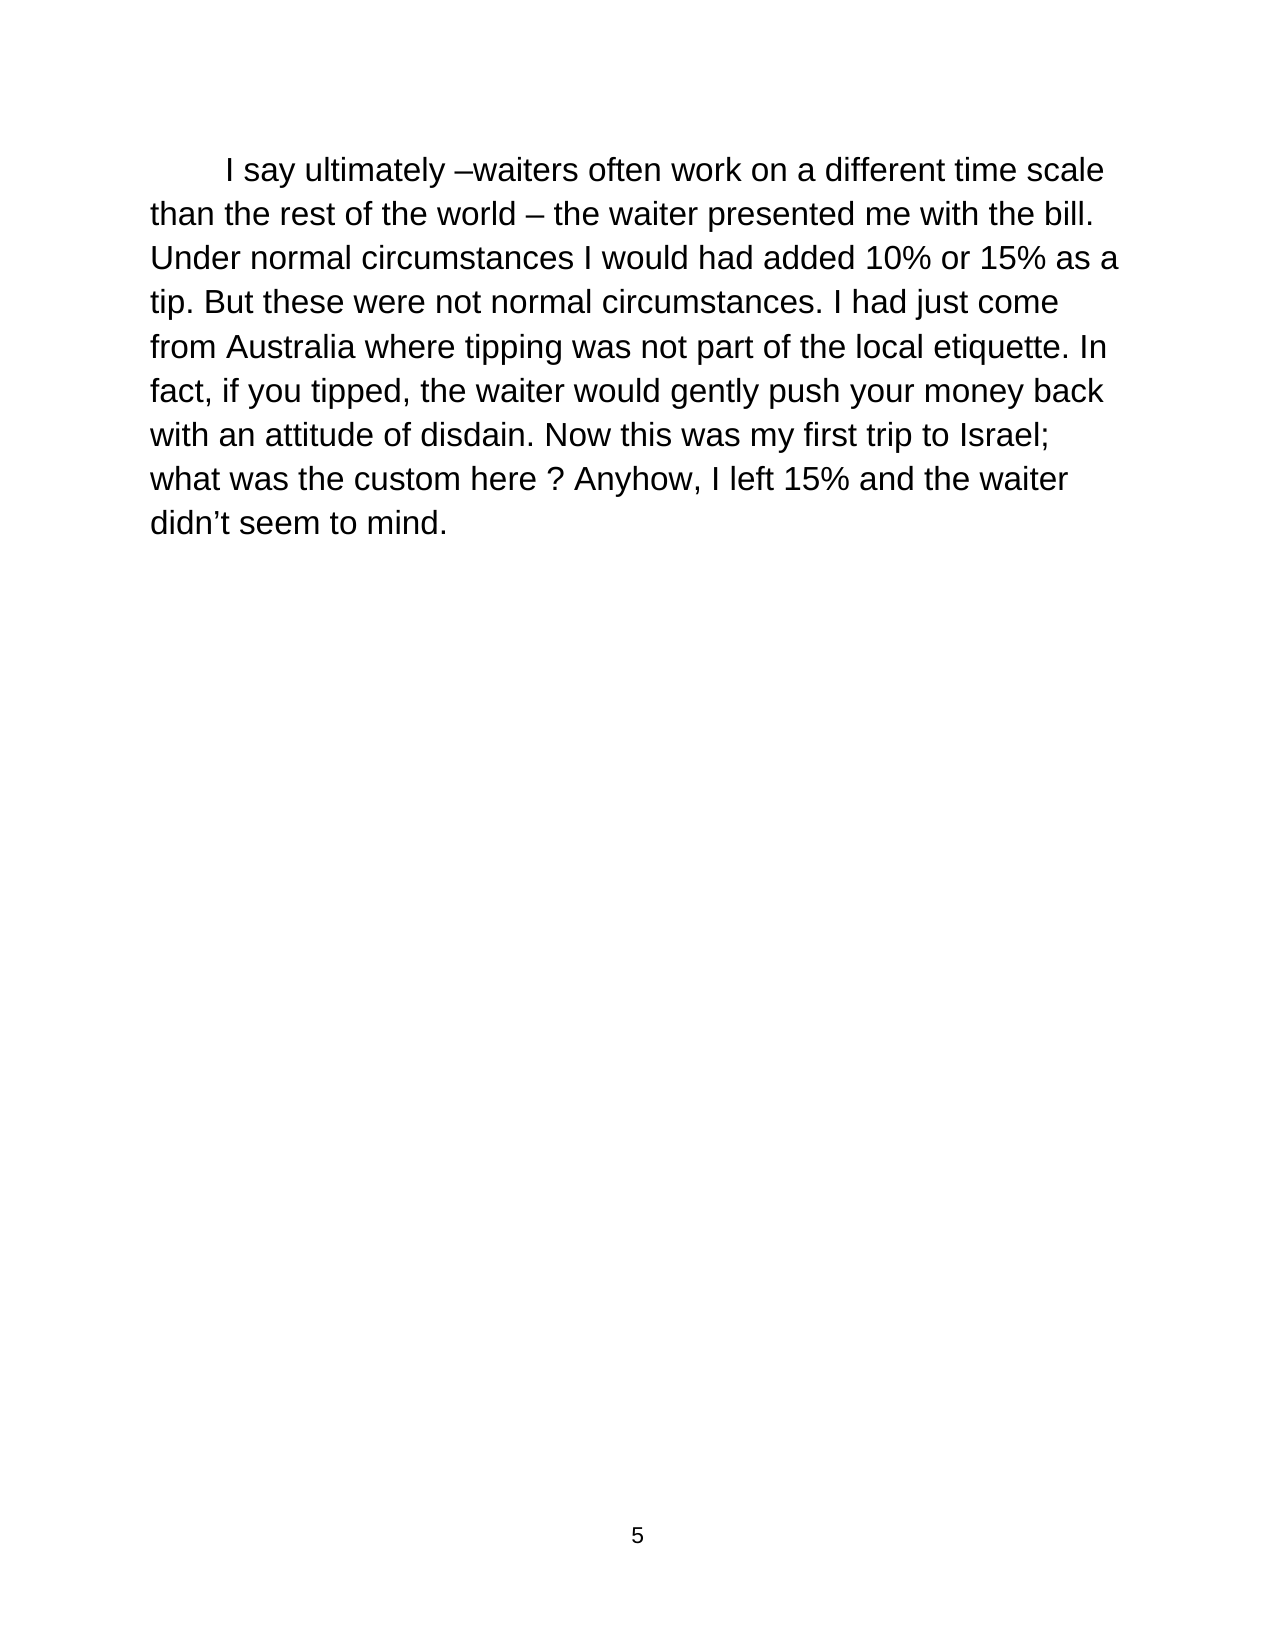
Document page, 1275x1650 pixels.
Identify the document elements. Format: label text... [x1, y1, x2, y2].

text I say ultimately –waiters often work on a different time scale than the rest of the world – the waiter presented me with the bill. Under normal circumstances I would had added 10% or 15% as a tip. But these were not normal circumstances. I had just come from Australia where tipping was not part of the local etiquette. In fact, if you tipped, the waiter would gently push your money back with an attitude of disdain. Now this was my first trip to Israel; what was the custom here ? Anyhow, I left 15% and the waiter didn’t seem to mind. [150, 150, 1125, 542]
